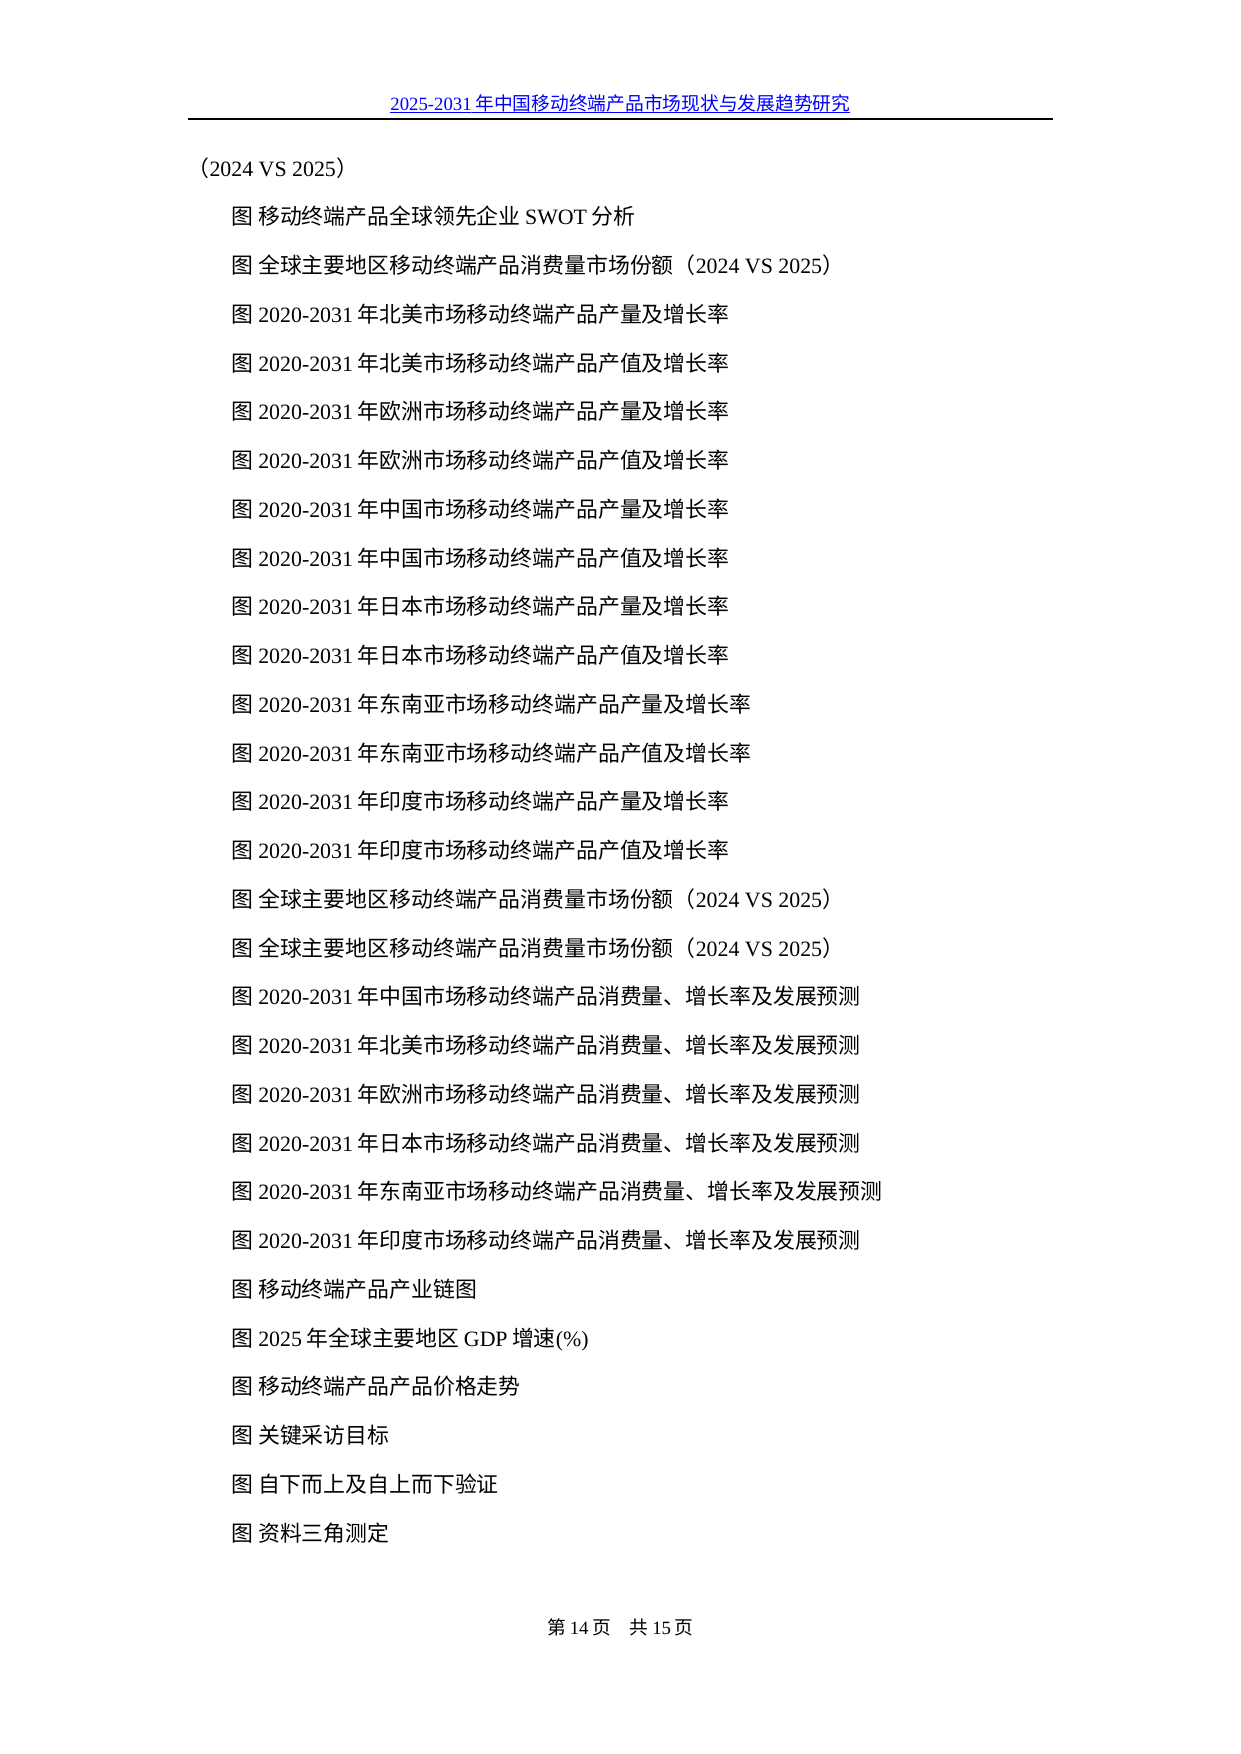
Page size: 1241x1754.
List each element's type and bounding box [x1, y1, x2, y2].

text [187, 150, 1053, 1548]
